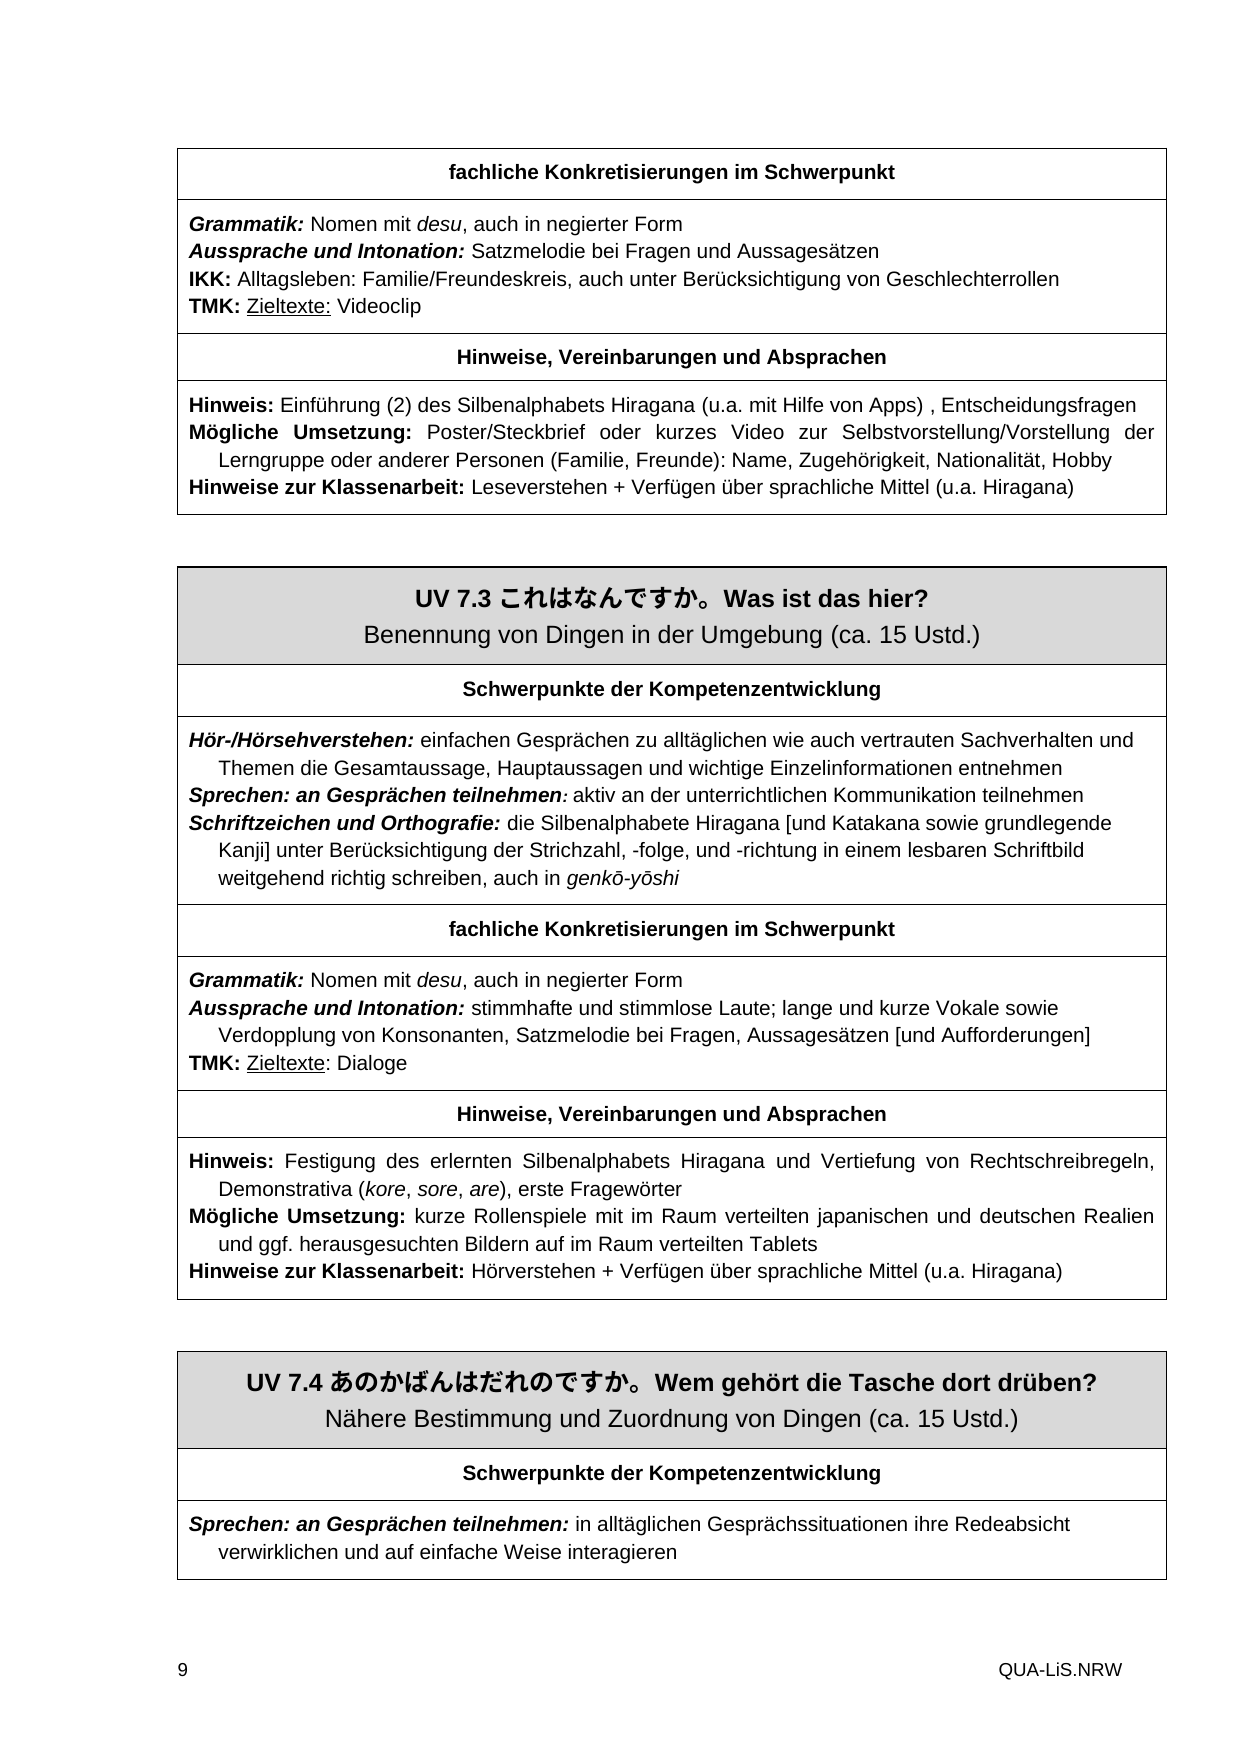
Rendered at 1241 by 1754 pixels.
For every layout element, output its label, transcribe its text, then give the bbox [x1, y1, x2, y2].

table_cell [178, 1501, 1166, 1578]
table_cell Hinweis: Festigung des erlernten Silbenalphabets Hiragana und Vertiefung von Rechtschreibregeln, Demonstrativa (kore, sore, are), erste Fragewörter Mögliche Umsetzung: kurze Rollenspiele mit im Raum verteilten japanischen und deutschen Realien und ggf. herausgesuchten Bildern auf im Raum verteilten Tablets Hinweise zur Klassenarbeit: Hörverstehen + Verfügen über sprachliche Mittel (u.a. Hiragana) [178, 1138, 1166, 1298]
table_header fachliche Konkretisierungen im Schwerpunkt [178, 149, 1166, 199]
table_cell Schwerpunkte der Kompetenzentwicklung [178, 1449, 1166, 1500]
table_cell Hör-/Hörsehverstehen: einfachen Gesprächen zu alltäglichen wie auch vertrauten Sachverhalten und Themen die Gesamtaussage, Hauptaussagen und wichtige Einzelinformationen entnehmen Sprechen: an Gesprächen teilnehmen: aktiv an der unterrichtlichen Kommunikation teilnehmen Schriftzeichen und Orthografie: die Silbenalphabete Hiragana [und Katakana sowie grundlegende Kanji] unter Berücksichtigung der Strichzahl, -folge, und -richtung in einem lesbaren Schriftbild weitgehend richtig schreiben, auch in genkō-yōshi [178, 717, 1166, 904]
table_cell Hinweise, Vereinbarungen und Absprachen [178, 334, 1166, 380]
table_header UV 7.3 これはなんですか。Was ist das hier? Benennung von Dingen in der Umgebung (ca. 15 Ustd.) [178, 568, 1166, 664]
table_cell Grammatik: Nomen mit desu, auch in negierter Form Aussprache und Intonation: stimmhafte und stimmlose Laute; lange und kurze Vokale sowie Verdopplung von Konsonanten, Satzmelodie bei Fragen, Aussagesätzen [und Aufforderungen] TMK: Zieltexte: Dialoge [178, 957, 1166, 1089]
table_header UV 7.4 あのかばんはだれのですか。Wem gehört die Tasche dort drüben? Nähere Bestimmung und Zuordnung von Dingen (ca. 15 Ustd.) [178, 1352, 1166, 1448]
table_cell fachliche Konkretisierungen im Schwerpunkt [178, 905, 1166, 956]
table_cell Hinweise, Vereinbarungen und Absprachen [178, 1091, 1166, 1137]
table_cell Hinweis: Einführung (2) des Silbenalphabets Hiragana (u.a. mit Hilfe von Apps) , Entscheidungsfragen Mögliche Umsetzung: Poster/Steckbrief oder kurzes Video zur Selbstvorstellung/Vorstellung der Lerngruppe oder anderer Personen (Familie, Freunde): Name, Zugehörigkeit, Nationalität, Hobby Hinweise zur Klassenarbeit: Leseverstehen + Verfügen über sprachliche Mittel (u.a. Hiragana) [178, 381, 1166, 514]
table_cell Schwerpunkte der Kompetenzentwicklung [178, 665, 1166, 716]
table_cell Grammatik: Nomen mit desu, auch in negierter Form Aussprache und Intonation: Satzmelodie bei Fragen und Aussagesätzen IKK: Alltagsleben: Familie/Freundeskreis, auch unter Berücksichtigung von Geschlechterrollen TMK: Zieltexte: Videoclip [178, 200, 1166, 333]
